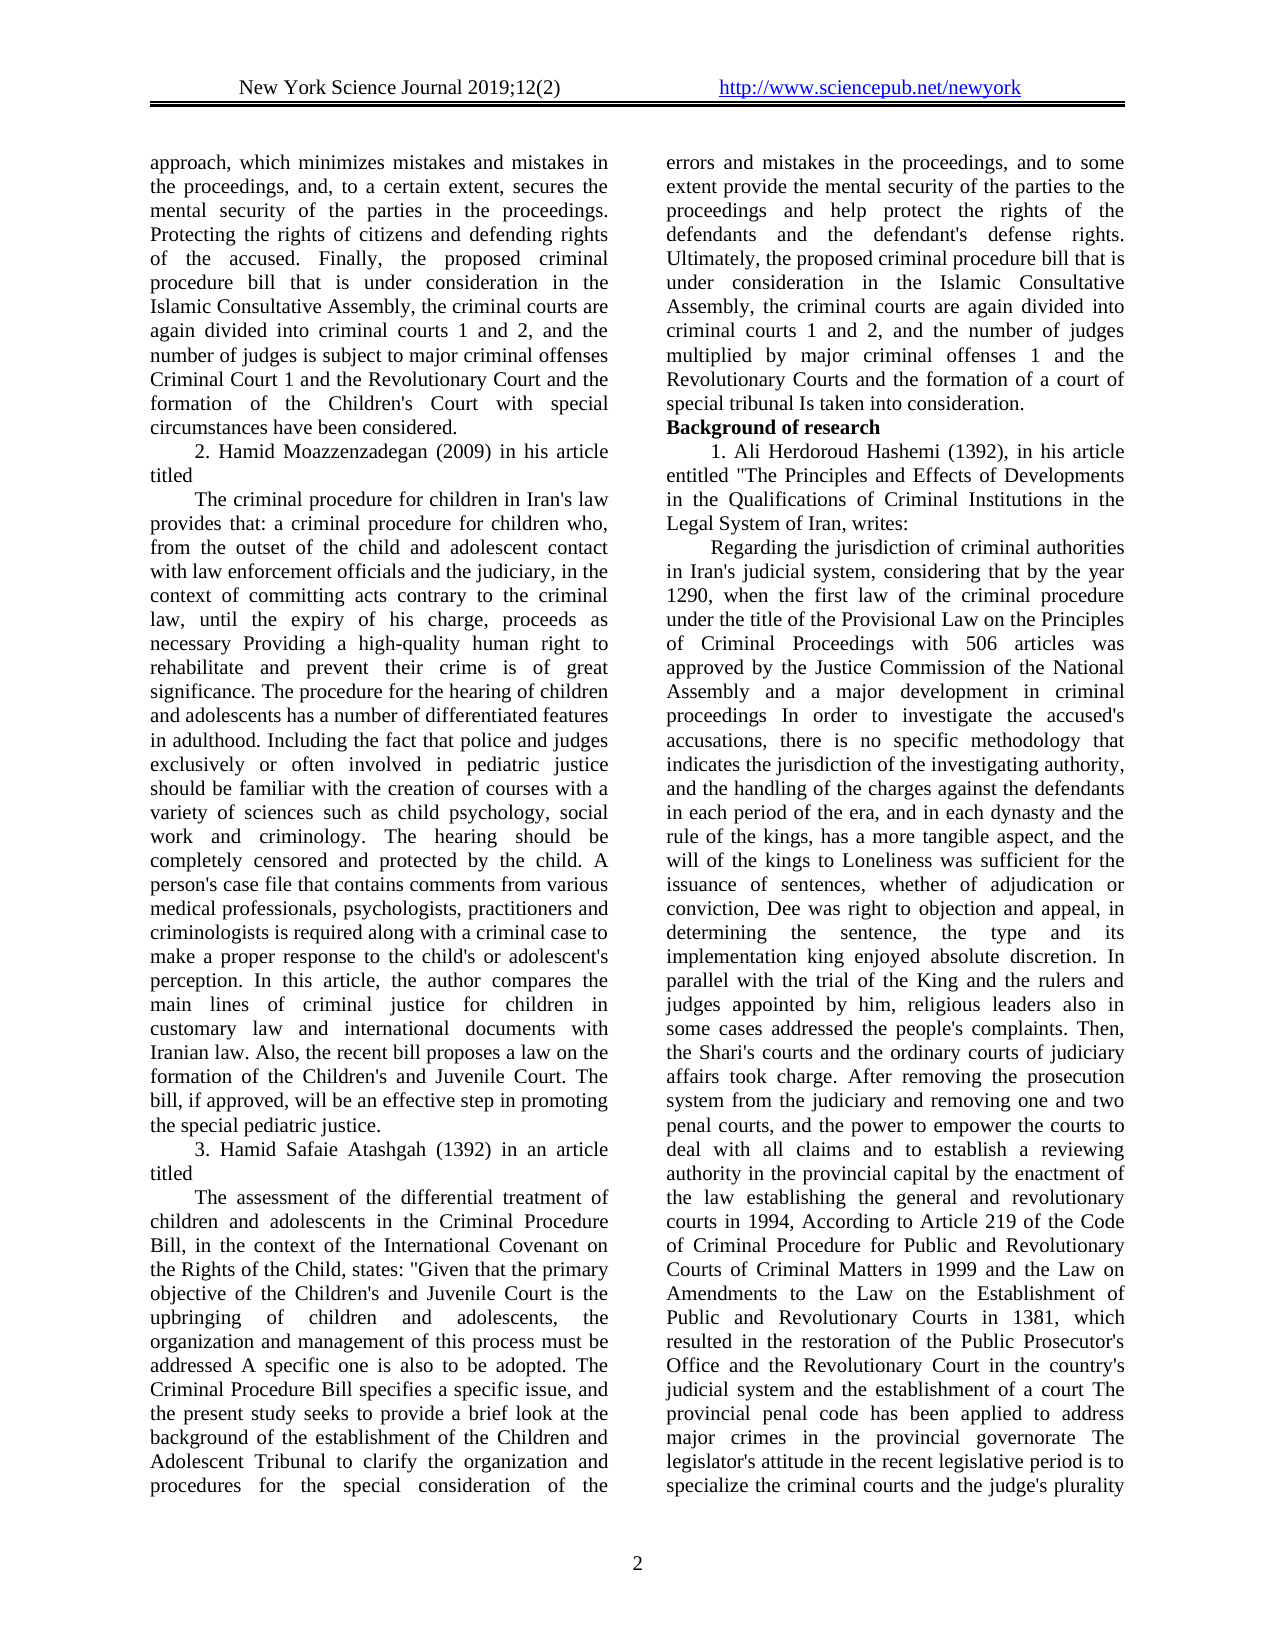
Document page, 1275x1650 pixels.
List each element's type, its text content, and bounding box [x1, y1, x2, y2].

text 3. Hamid Safaie Atashgah (1392) in an article titled [150, 1137, 609, 1185]
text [666, 150, 1125, 415]
text 2. Hamid Moazzenzadegan (2009) in his article titled [150, 439, 609, 487]
text The criminal procedure for children in Iran's law provides that: a criminal procedure for children who, from the outset of the child and adolescent contact with law enforcement officials and the judiciary, in the context of committing acts contrary to the criminal law, until the expiry of his charge, proceeds as necessary Providing a high-quality human right to rehabilitate and prevent their crime is of great significance. The procedure for the hearing of children and adolescents has a number of differentiated features in adulthood. Including the fact that police and judges exclusively or often involved in pediatric justice should be familiar with the creation of courses with a variety of sciences such as child psychology, social work and criminology. The hearing should be completely censored and protected by the child. A person's case file that contains comments from various medical professionals, psychologists, practitioners and criminologists is required along with a criminal case to make a proper response to the child's or adolescent's perception. In this article, the author compares the main lines of criminal justice for children in customary law and international documents with Iranian law. Also, the recent bill proposes a law on the formation of the Children's and Juvenile Court. The bill, if approved, will be an effective step in promoting the special pediatric justice. [150, 487, 609, 1137]
text Regarding the jurisdiction of criminal authorities in Iran's judicial system, considering that by the year 1290, when the first law of the criminal procedure under the title of the Provisional Law on the Principles of Criminal Proceedings with 506 articles was approved by the Justice Commission of the National Assembly and a major development in criminal proceedings In order to investigate the accused's accusations, there is no specific methodology that indicates the jurisdiction of the investigating authority, and the handling of the charges against the defendants in each period of the era, and in each dynasty and the rule of the kings, has a more tangible aspect, and the will of the kings to Loneliness was sufficient for the issuance of sentences, whether of adjudication or conviction, Dee was right to objection and appeal, in determining the sentence, the type and its implementation king enjoyed absolute discretion. In parallel with the trial of the King and the rulers and judges appointed by him, religious leaders also in some cases addressed the people's complaints. Then, the Shari's courts and the ordinary courts of judiciary affairs took charge. After removing the prosecution system from the judiciary and removing one and two penal courts, and the power to empower the courts to deal with all claims and to establish a reviewing authority in the provincial capital by the enactment of the law establishing the general and revolutionary courts in 1994, According to Article 219 of the Code of Criminal Procedure for Public and Revolutionary Courts of Criminal Matters in 1999 and the Law on Amendments to the Law on the Establishment of Public and Revolutionary Courts in 1381, which resulted in the restoration of the Public Prosecutor's Office and the Revolutionary Court in the country's judicial system and the establishment of a court The provincial penal code has been applied to address major crimes in the provincial governorate The legislator's attitude in the recent legislative period is to specialize the criminal courts and the judge's plurality approach, which minimizes mistakes and mistakes in the proceedings, and, to a certain extent, secures the mental security of the parties in the proceedings. Protecting the rights of citizens and defending rights of the accused. Finally, the proposed criminal procedure bill that is under consideration in the Islamic Consultative Assembly, the criminal courts are again divided into criminal courts 1 and 2, and the number of judges is subject to major criminal offenses Criminal Court 1 and the Revolutionary Court and the formation of the Children's Court with special circumstances have been considered. [666, 535, 1125, 1497]
text 1. Ali Herdoroud Hashemi (1392), in his article entitled "The Principles and Effects of Developments in the Qualifications of Criminal Institutions in the Legal System of Iran, writes: [666, 439, 1125, 535]
text Background of research [666, 415, 1125, 439]
